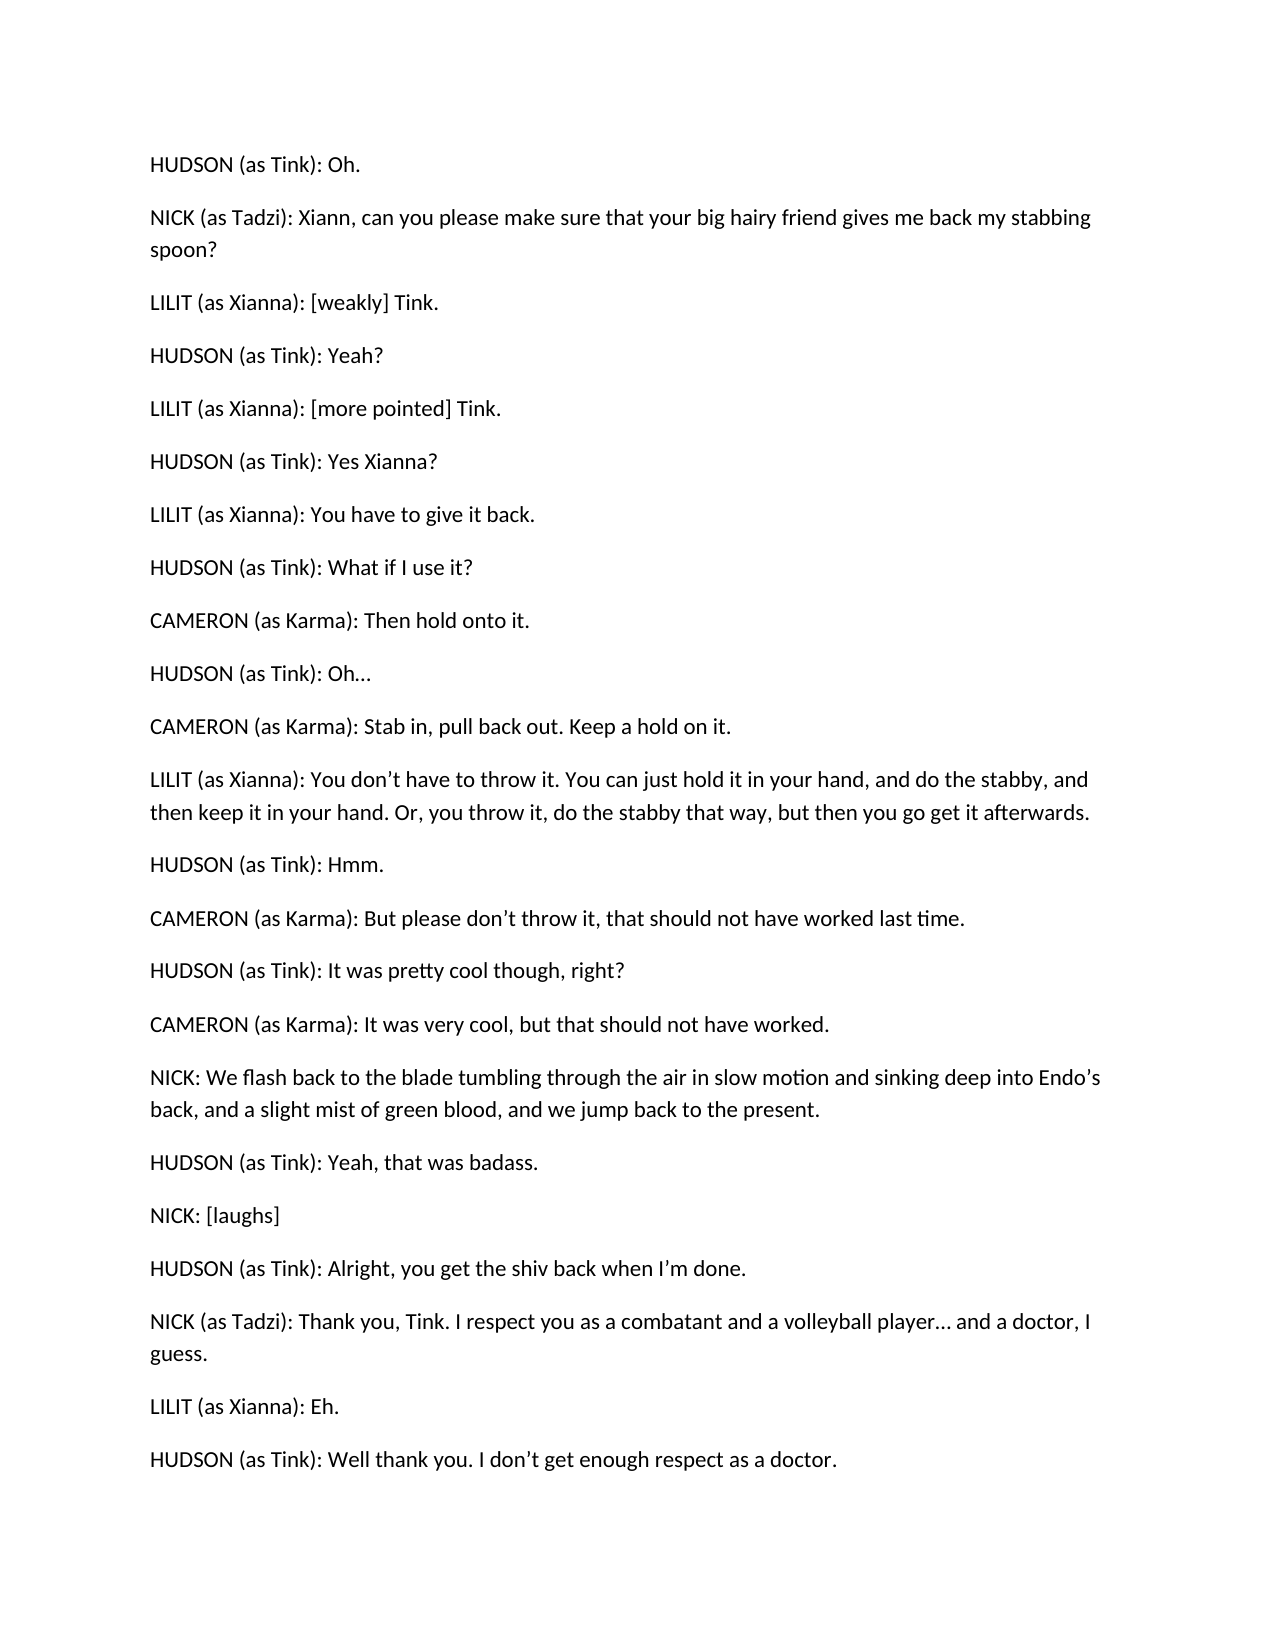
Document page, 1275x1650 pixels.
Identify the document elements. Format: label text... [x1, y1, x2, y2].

text CAMERON (as Karma): Then hold onto it. [150, 606, 1125, 634]
text CAMERON (as Karma): It was very cool, but that should not have worked. [150, 1010, 1125, 1038]
text HUDSON (as Tink): It was pretty cool though, right? [150, 957, 1125, 985]
text HUDSON (as Tink): Yes Xianna? [150, 447, 1125, 475]
text HUDSON (as Tink): Yeah? [150, 341, 1125, 369]
text NICK (as Tadzi): Xiann, can you please make sure that your big hairy friend gives me back my stabbing spoon? [150, 203, 1125, 263]
text CAMERON (as Karma): But please don’t throw it, that should not have worked last time. [150, 904, 1125, 932]
text NICK: [laughs] [150, 1201, 1125, 1229]
text LILIT (as Xianna): You don’t have to throw it. You can just hold it in your hand, and do the stabby, and then keep it in your hand. Or, you throw it, do the stabby that way, but then you go get it afterwards. [150, 765, 1125, 826]
text NICK (as Tadzi): Thank you, Tink. I respect you as a combatant and a volleyball player… and a doctor, I guess. [150, 1307, 1125, 1367]
text LILIT (as Xianna): [weakly] Tink. [150, 288, 1125, 316]
text HUDSON (as Tink): Hmm. [150, 851, 1125, 879]
text HUDSON (as Tink): Yeah, that was badass. [150, 1148, 1125, 1176]
text LILIT (as Xianna): You have to give it back. [150, 500, 1125, 528]
text NICK: We flash back to the blade tumbling through the air in slow motion and sinking deep into Endo’s back, and a slight mist of green blood, and we jump back to the present. [150, 1063, 1125, 1123]
text HUDSON (as Tink): Oh. [150, 150, 1125, 178]
text LILIT (as Xianna): [more pointed] Tink. [150, 394, 1125, 422]
text HUDSON (as Tink): What if I use it? [150, 553, 1125, 581]
text HUDSON (as Tink): Alright, you get the shiv back when I’m done. [150, 1254, 1125, 1282]
text HUDSON (as Tink): Well thank you. I don’t get enough respect as a doctor. [150, 1445, 1125, 1473]
text LILIT (as Xianna): Eh. [150, 1392, 1125, 1420]
text HUDSON (as Tink): Oh… [150, 659, 1125, 687]
text CAMERON (as Karma): Stab in, pull back out. Keep a hold on it. [150, 712, 1125, 740]
